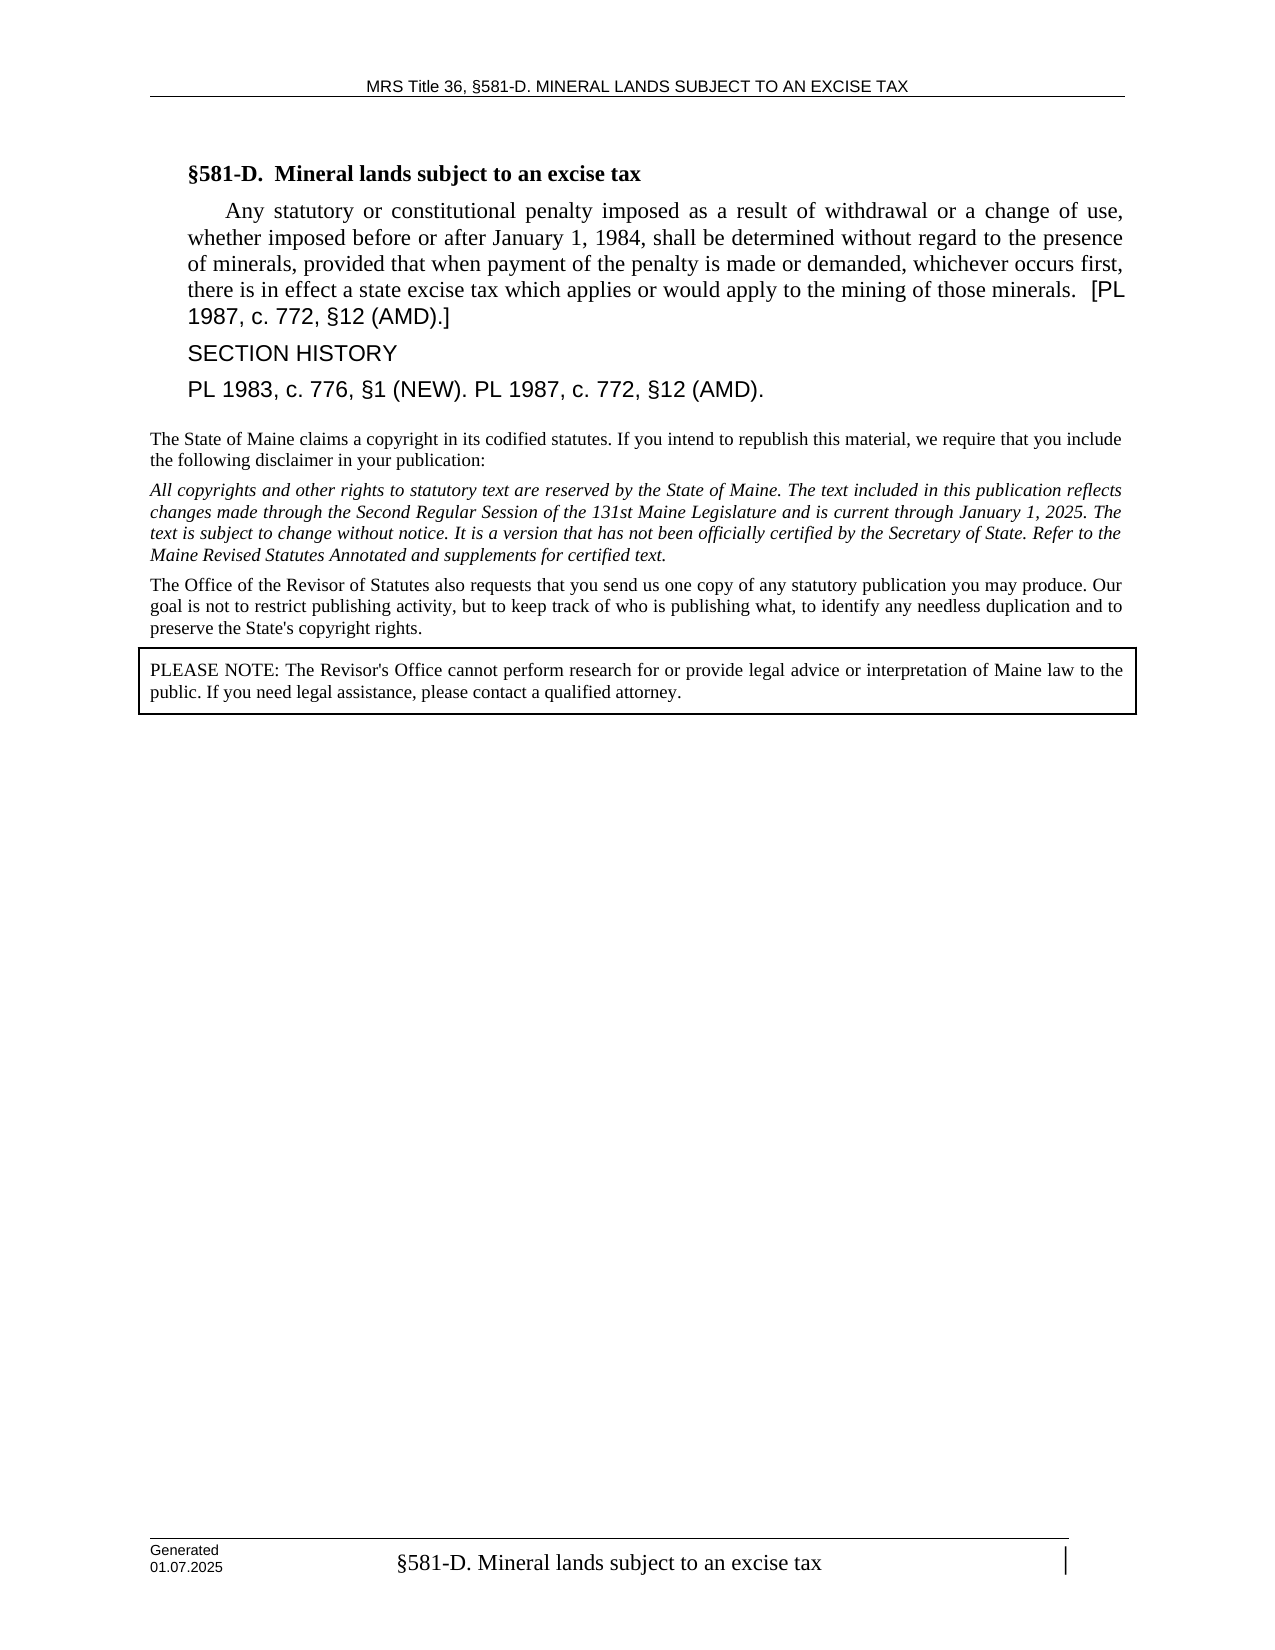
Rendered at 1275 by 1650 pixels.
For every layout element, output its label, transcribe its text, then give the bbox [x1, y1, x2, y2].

text SECTION HISTORY [187, 339, 1125, 366]
text PLEASE NOTE: The Revisor's Office cannot perform research for or provide legal advice or interpretation of Maine law to the public. If you need legal assistance, please contact a qualified attorney. [140, 649, 1135, 713]
text PL 1983, c. 776, §1 (NEW). PL 1987, c. 772, §12 (AMD). [187, 376, 1125, 403]
text Any statutory or constitutional penalty imposed as a result of withdrawal or a change of use, whether imposed before or after January 1, 1984, shall be determined without regard to the presence of minerals, provided that when payment of the penalty is made or demanded, whichever occurs first, there is in effect a state excise tax which applies or would apply to the mining of those minerals. [PL 1987, c. 772, §12 (AMD).] [187, 197, 1125, 329]
text §581-D. Mineral lands subject to an excise tax [187, 160, 1125, 187]
text All copyrights and other rights to statutory text are reserved by the State of Maine. The text included in this publication reflects changes made through the Second Regular Session of the 131st Maine Legislature and is current through January 1, 2025 . The text is subject to change without notice. It is a version that has not been officially certified by the Secretary of State. Refer to the Maine Revised Statutes Annotated and supplements for certified text. [150, 479, 1125, 565]
text The State of Maine claims a copyright in its codified statutes. If you intend to republish this material, we require that you include the following disclaimer in your publication: [150, 428, 1125, 471]
text The Office of the Revisor of Statutes also requests that you send us one copy of any statutory publication you may produce. Our goal is not to restrict publishing activity, but to keep track of who is publishing what, to identify any needless duplication and to preserve the State's copyright rights. [150, 574, 1125, 638]
